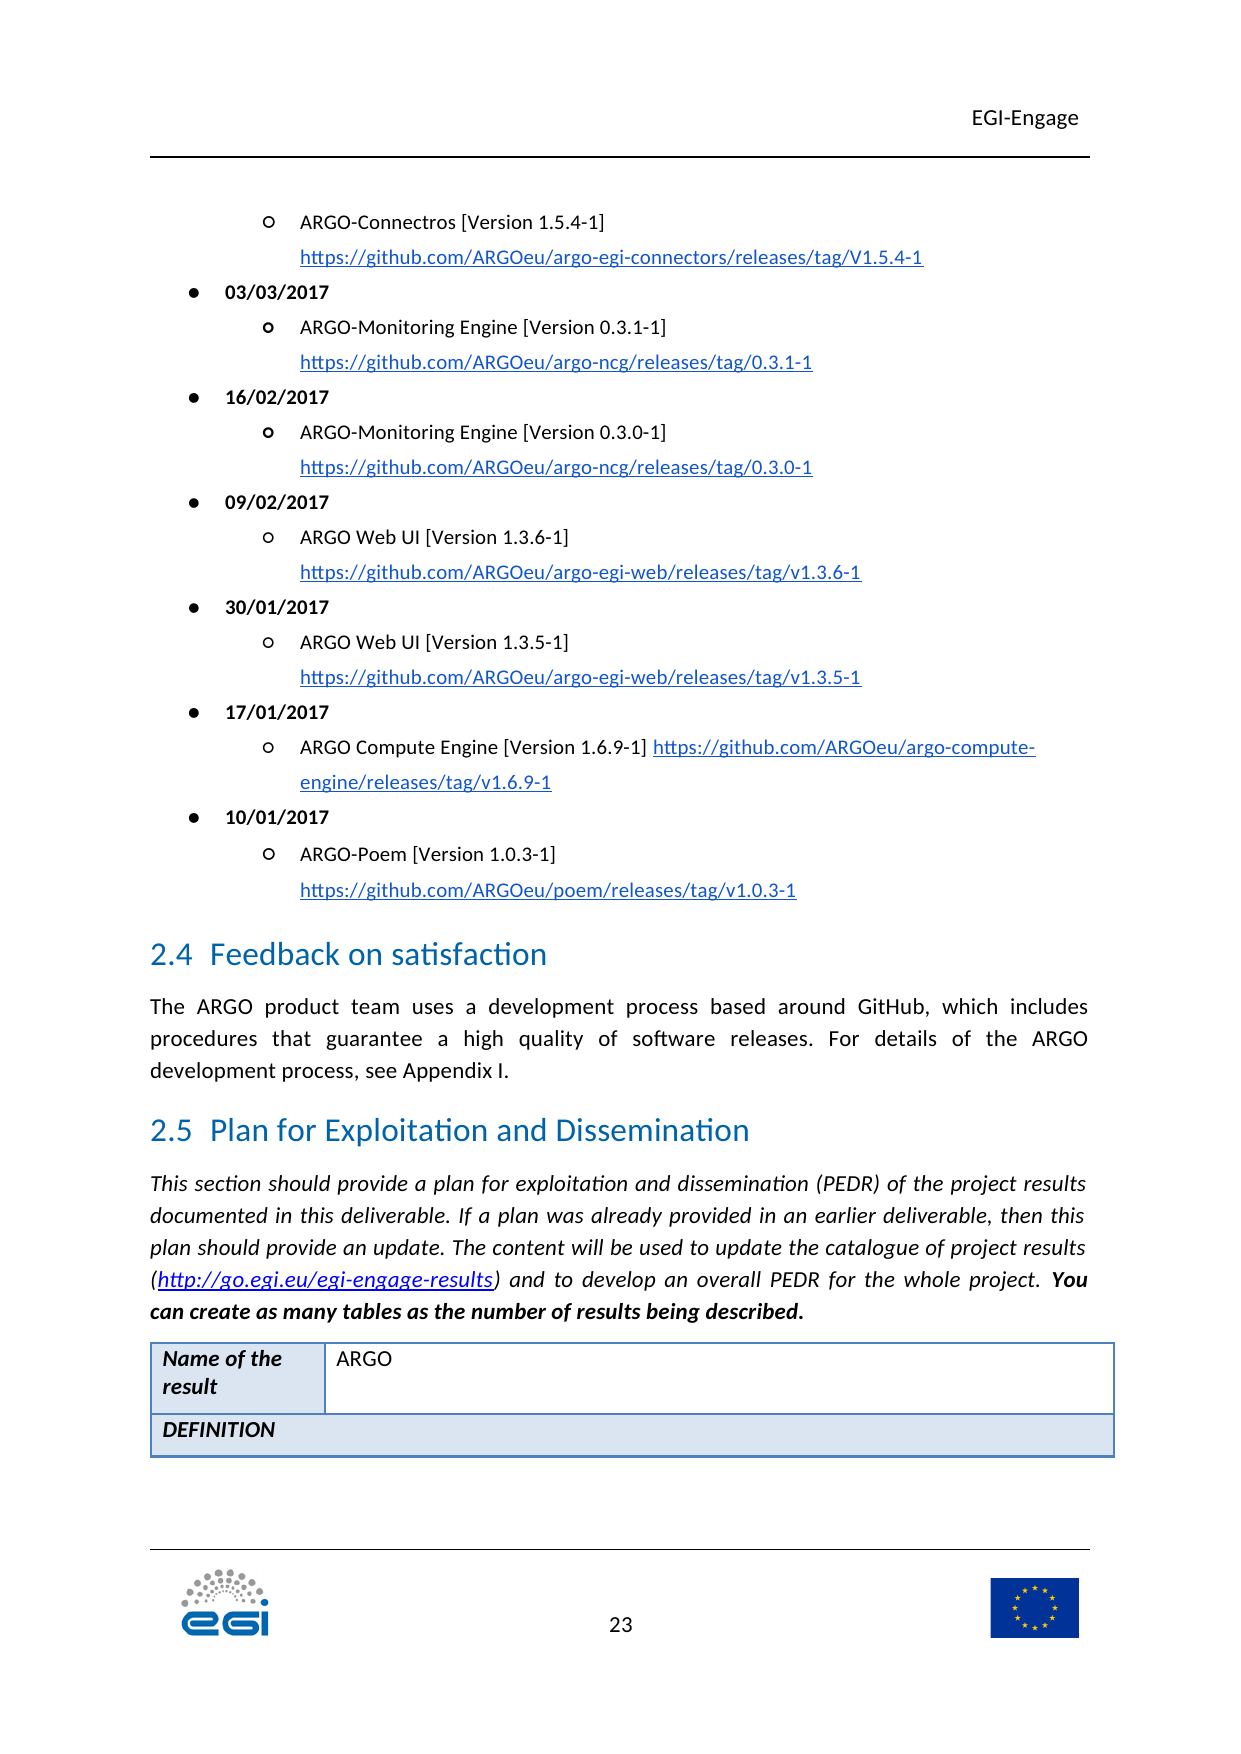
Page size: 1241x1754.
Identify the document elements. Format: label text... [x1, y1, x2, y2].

list 16/02/2017 [187, 384, 1090, 410]
table_header ARGO [326, 1344, 1113, 1413]
list ARGO Web UI [Version 1.3.6-1] https://github.com/ARGOeu/argo-egi-web/releases/tag/v1.3.6-1 [262, 524, 1090, 585]
picture [990, 1578, 1079, 1638]
text The ARGO product team uses a development process based around GitHub, which includes procedures that guarantee a high quality of software releases. For details of the ARGO development process, see Appendix I. [150, 992, 1090, 1084]
table_header Name of the result [152, 1344, 324, 1413]
list 03/03/2017 [187, 279, 1090, 305]
list ARGO Compute Engine [Version 1.6.9-1] https://github.com/ARGOeu/argo-compute-engine/releases/tag/v1.6.9-1 [262, 734, 1090, 795]
table_cell DEFINITION [152, 1415, 1113, 1455]
picture [161, 1567, 287, 1638]
list ARGO-Poem [Version 1.0.3-1] https://github.com/ARGOeu/poem/releases/tag/v1.0.3-1 [262, 839, 1090, 902]
list 10/01/2017 [187, 804, 1090, 830]
list 09/02/2017 [187, 489, 1090, 515]
list ARGO Web UI [Version 1.3.5-1] https://github.com/ARGOeu/argo-egi-web/releases/tag/v1.3.5-1 [262, 629, 1090, 690]
list ARGO-Connectros [Version 1.5.4-1] https://github.com/ARGOeu/argo-egi-connectors/releases/tag/V1.5.4-1 [262, 207, 1090, 270]
text This section should provide a plan for exploitation and dissemination (PEDR) of the project results documented in this deliverable. If a plan was already provided in an earlier deliverable, then this plan should provide an update. The content will be used to update the catalogue of project results (http://go.egi.eu/egi-engage-results) and to develop an overall PEDR for the whole project. You can create as many tables as the number of results being described. [150, 1169, 1090, 1326]
list 17/01/2017 [187, 699, 1090, 725]
subtitle Plan for Exploitation and Dissemination [150, 1109, 1090, 1150]
list 30/01/2017 [187, 594, 1090, 620]
list ARGO-Monitoring Engine [Version 0.3.0-1] https://github.com/ARGOeu/argo-ncg/releases/tag/0.3.0-1 [262, 419, 1090, 480]
subtitle Feedback on satisfaction [150, 933, 1090, 973]
list ARGO-Monitoring Engine [Version 0.3.1-1] https://github.com/ARGOeu/argo-ncg/releases/tag/0.3.1-1 [262, 314, 1090, 375]
